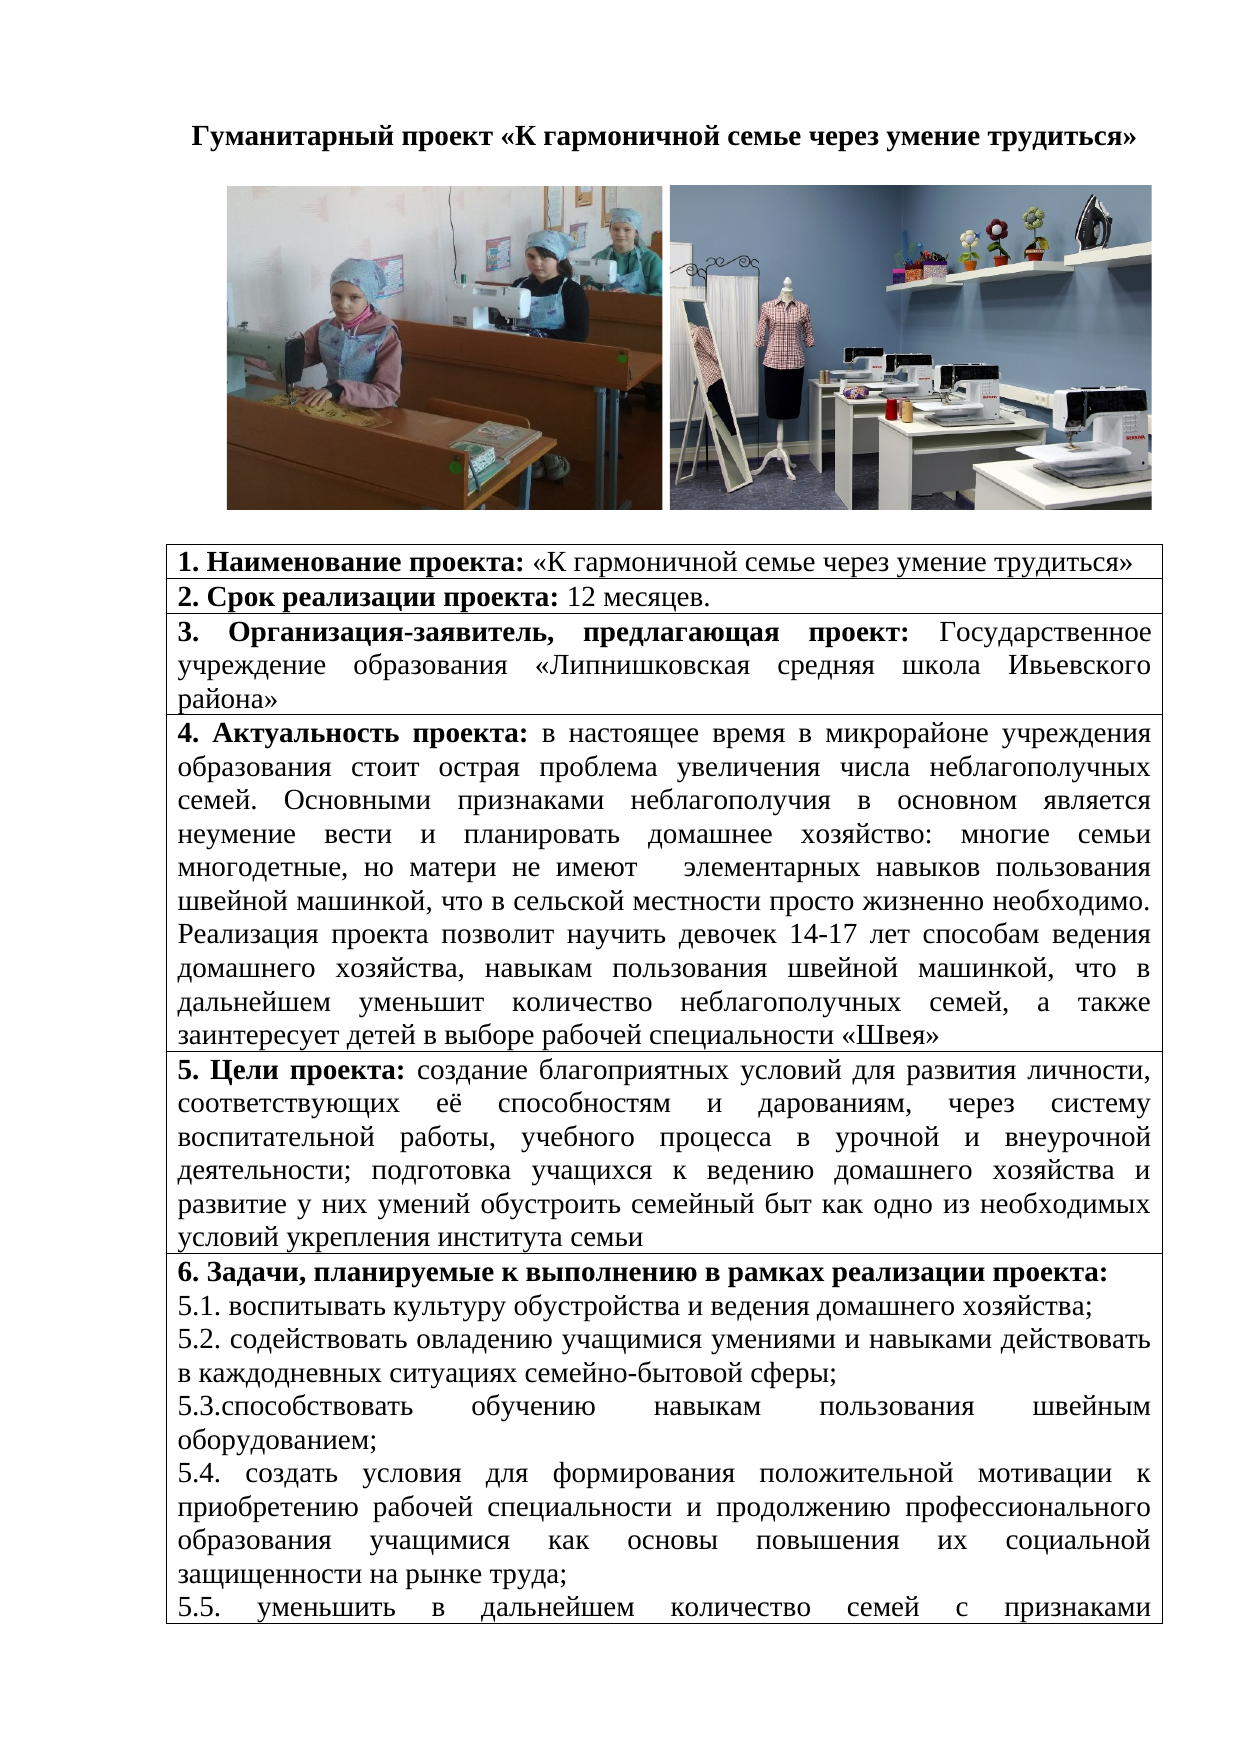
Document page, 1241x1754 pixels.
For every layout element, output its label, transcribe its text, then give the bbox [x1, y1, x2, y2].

table_cell 3. Организация-заявитель, предлагающая проект: Государственное учреждение образования «Липнишковская средняя школа Ивьевского района» [167, 614, 1162, 714]
table_cell 4. Актуальность проекта: в настоящее время в микрорайоне учреждения образования стоит острая проблема увеличения числа неблагополучных семей. Основными признаками неблагополучия в основном является неумение вести и планировать домашнее хозяйство: многие семьи многодетные, но матери не имеют элементарных навыков пользования швейной машинкой, что в сельской местности просто жизненно необходимо. Реализация проекта позволит научить девочек 14-17 лет способам ведения домашнего хозяйства, навыкам пользования швейной машинкой, что в дальнейшем уменьшит количество неблагополучных семей, а также заинтересует детей в выборе рабочей специальности «Швея» [167, 715, 1162, 1051]
table_cell 2. Срок реализации проекта: 12 месяцев. [167, 579, 1162, 613]
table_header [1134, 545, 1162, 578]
picture [669, 185, 1152, 510]
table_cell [167, 1254, 1162, 1623]
table_cell 5. Цели проекта: создание благоприятных условий для развития личности, соответствующих её способностям и дарованиям, через систему воспитательной работы, учебного процесса в урочной и внеурочной деятельности; подготовка учащихся к ведению домашнего хозяйства и развитие у них умений обустроить семейный быт как одно из необходимых условий укрепления института семьи [167, 1052, 1162, 1253]
text Гуманитарный проект «К гармоничной семье через умение трудиться» [177, 118, 1152, 152]
table_header 1. Наименование проекта: «К гармоничной семье через умение трудиться» [167, 545, 532, 578]
picture [226, 186, 663, 510]
